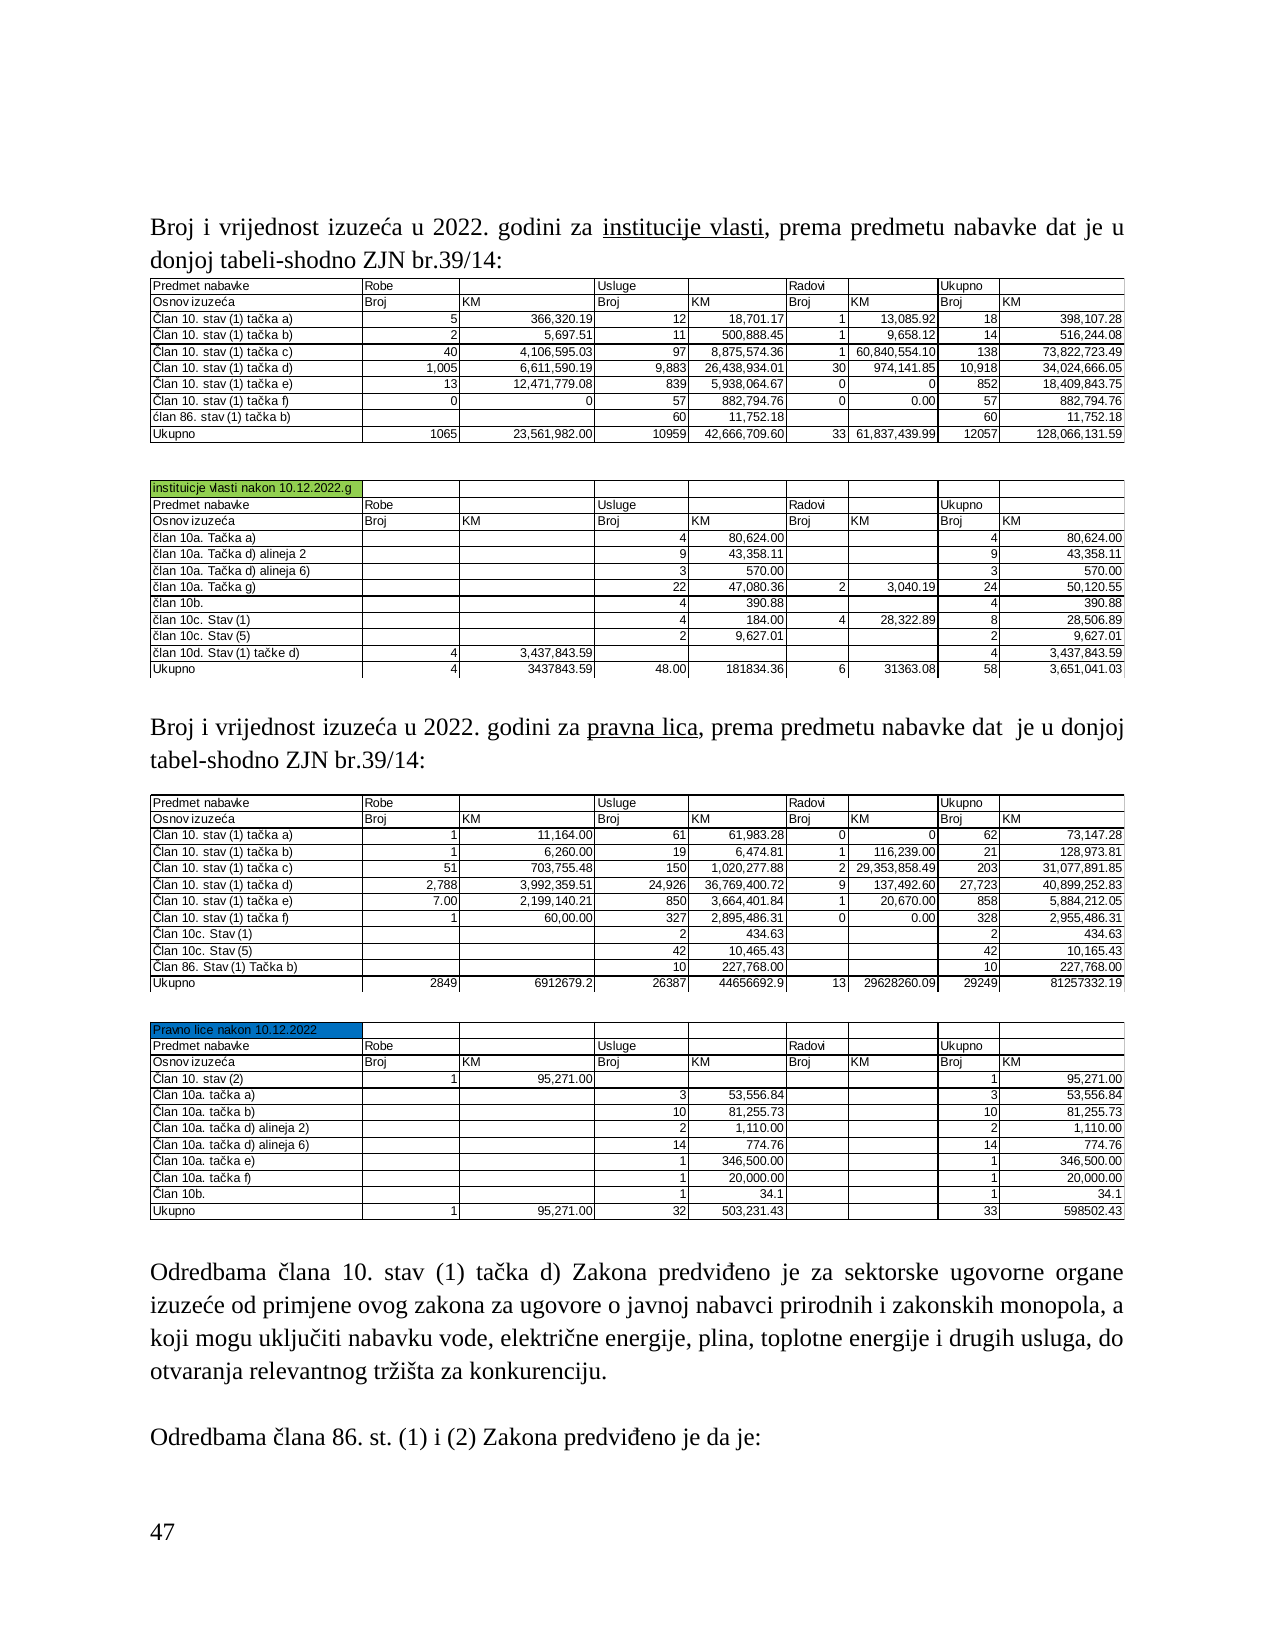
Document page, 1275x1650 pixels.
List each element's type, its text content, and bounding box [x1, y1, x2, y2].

text Odredbama člana 10. stav (1) tačka d) Zakona predviđeno je za sektorske ugovorne organe izuzeće od primjene ovog zakona za ugovore o javnoj nabavci prirodnih i zakonskih monopola, a koji mogu uključiti nabavku vode, električne energije, plina, toplotne energije i drugih usluga, do otvaranja relevantnog tržišta za konkurenciju. [150, 1257, 1125, 1385]
text Broj i vrijednost izuzeća u 2022. godini za institucije vlasti, prema predmetu nabavke dat je u donjoj tabeli-shodno ZJN br.39/14: [150, 212, 1125, 273]
text Odredbama člana 86. st. (1) i (2) Zakona predviđeno je da je: [150, 1422, 1125, 1451]
text Broj i vrijednost izuzeća u 2022. godini za pravna lica, prema predmetu nabavke dat je u donjoj tabel-shodno ZJN br.39/14: [150, 712, 1125, 773]
